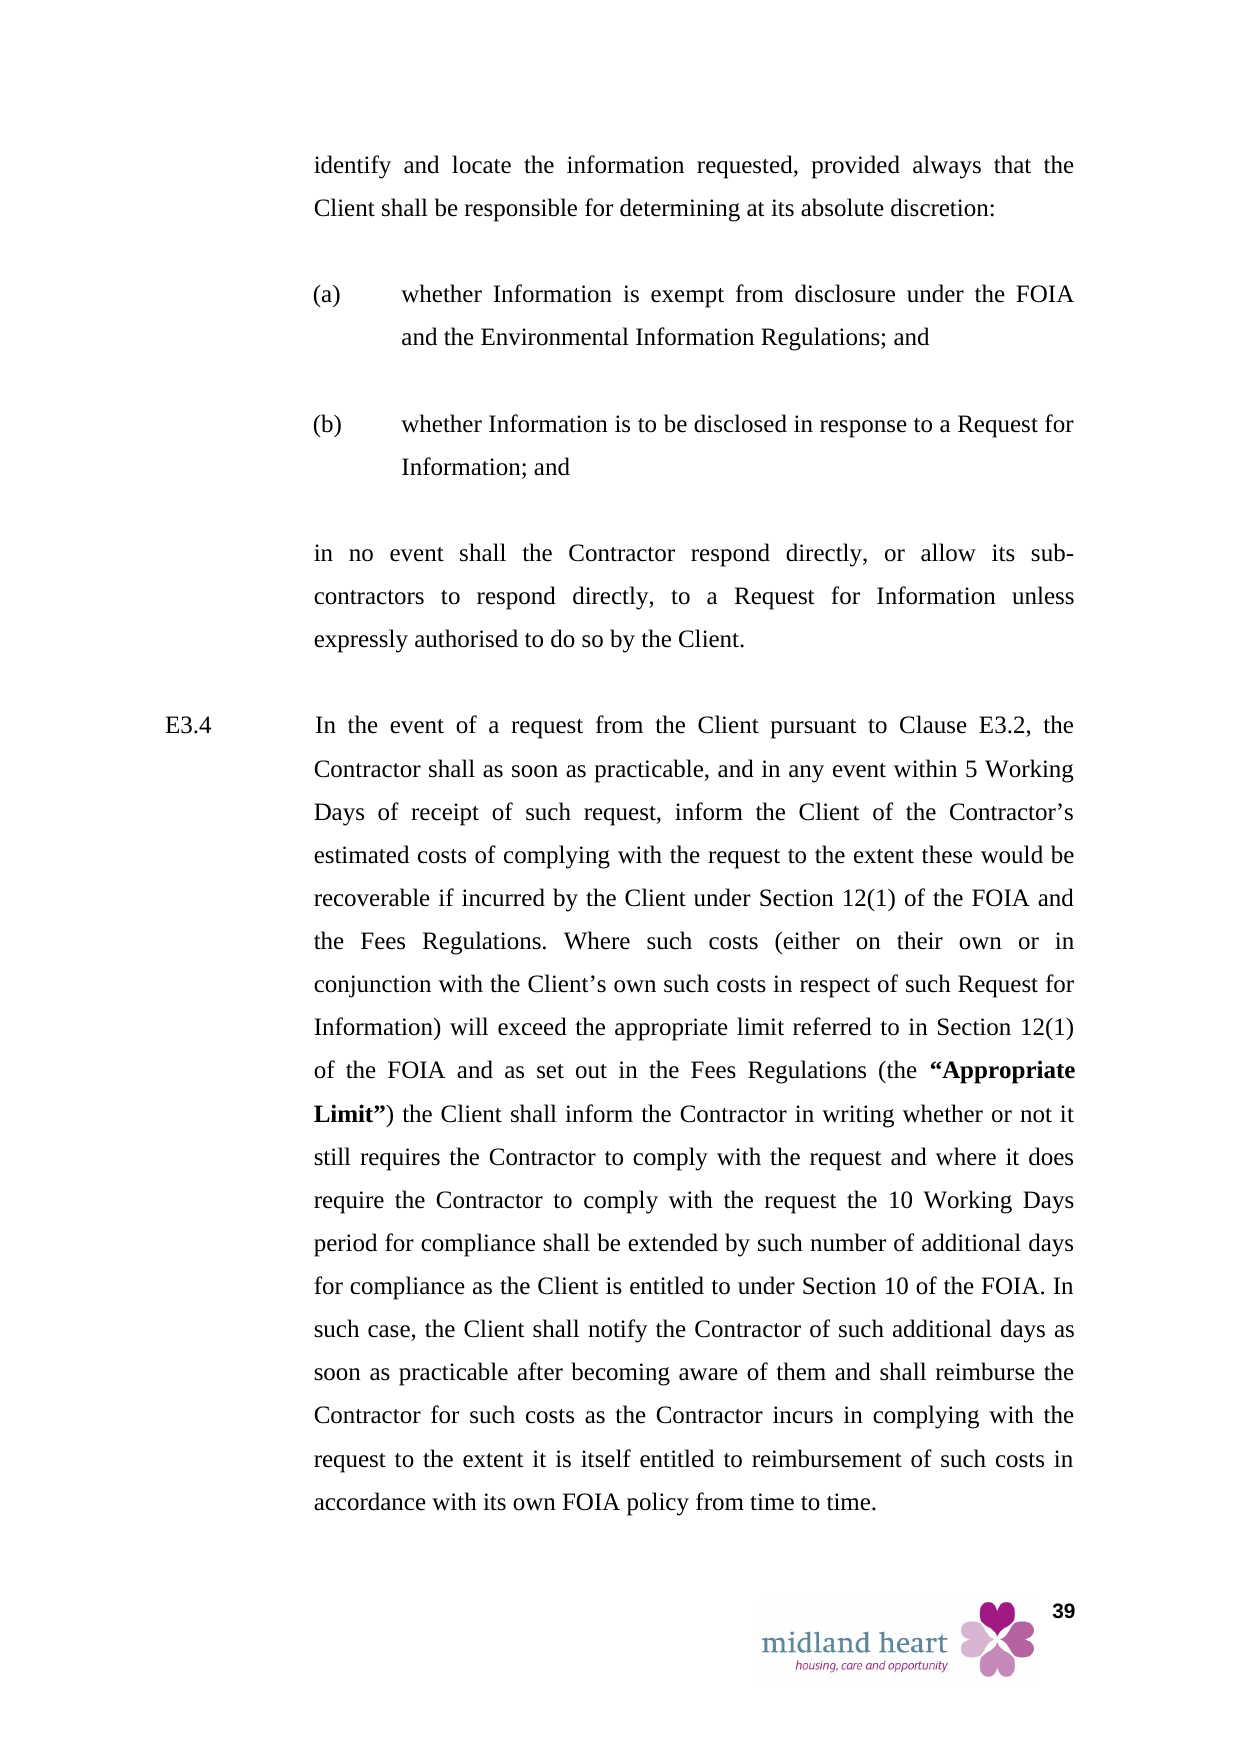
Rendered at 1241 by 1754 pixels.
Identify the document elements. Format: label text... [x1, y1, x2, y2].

text E3.4 In the event of a request from the Client pursuant to Clause E3.2, the Contractor shall as soon as practicable, and in any event within 5 Working Days of receipt of such request, inform the Client of the Contractor’s estimated costs of complying with the request to the extent these would be recoverable if incurred by the Client under Section 12(1) of the FOIA and the Fees Regulations. Where such costs (either on their own or in conjunction with the Client’s own such costs in respect of such Request for Information) will exceed the appropriate limit referred to in Section 12(1) of the FOIA and as set out in the Fees Regulations (the “Appropriate Limit”) the Client shall inform the Contractor in writing whether or not it still requires the Contractor to comply with the request and where it does require the Contractor to comply with the request the 10 Working Days period for compliance shall be extended by such number of additional days for compliance as the Client is entitled to under Section 10 of the FOIA. In such case, the Client shall notify the Contractor of such additional days as soon as practicable after becoming aware of them and shall reimburse the Contractor for such costs as the Contractor incurs in complying with the request to the extent it is itself entitled to reimbursement of such costs in accordance with its own FOIA policy from time to time. [165, 711, 1075, 1516]
text (b) whether Information is to be disclosed in response to a Request for Information; and [313, 409, 1075, 481]
picture [757, 1598, 1038, 1681]
text in no event shall the Contractor respond directly, or allow its sub-contractors to respond directly, to a Request for Information unless expressly authorised to do so by the Client. [313, 538, 1075, 653]
text (a) whether Information is exempt from disclosure under the FOIA and the Environmental Information Regulations; and [313, 279, 1075, 351]
